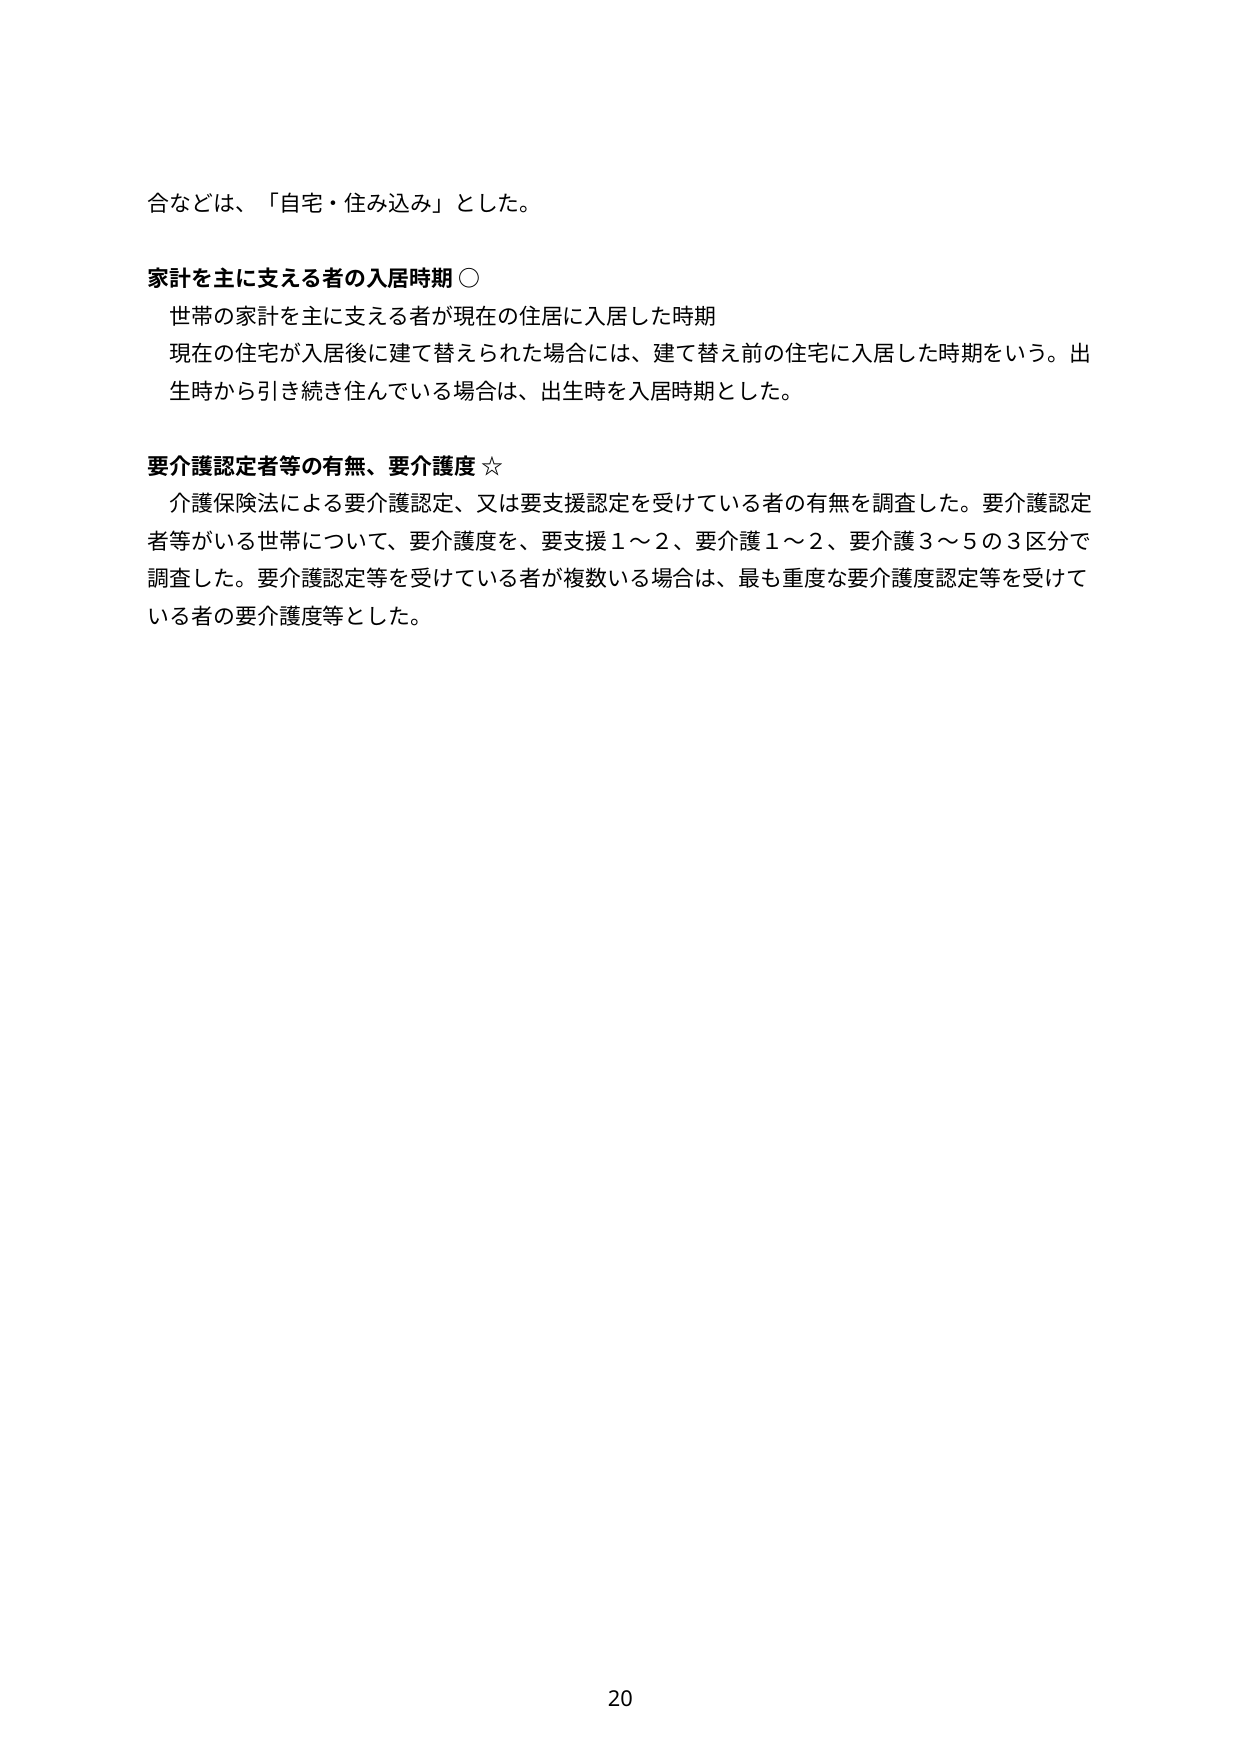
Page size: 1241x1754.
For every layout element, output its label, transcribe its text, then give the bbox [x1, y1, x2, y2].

text 要介護認定者等の有無、要介護度 ☆ [148, 446, 1092, 483]
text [148, 183, 1092, 221]
text 家計を主に支える者の入居時期 ○ [148, 258, 1092, 296]
text 世帯の家計を主に支える者が現在の住居に入居した時期 [148, 296, 1092, 333]
text 現在の住宅が入居後に建て替えられた場合には、建て替え前の住宅に入居した時期をいう。出生時から引き続き住んでいる場合は、出生時を入居時期とした。 [169, 333, 1092, 408]
text 介護保険法による要介護認定、又は要支援認定を受けている者の有無を調査した。要介護認定者等がいる世帯について、要介護度を、要支援１～２、要介護１～２、要介護３～５の３区分で調査した。要介護認定等を受けている者が複数いる場合は、最も重度な要介護度認定等を受けている者の要介護度等とした。 [148, 483, 1092, 633]
